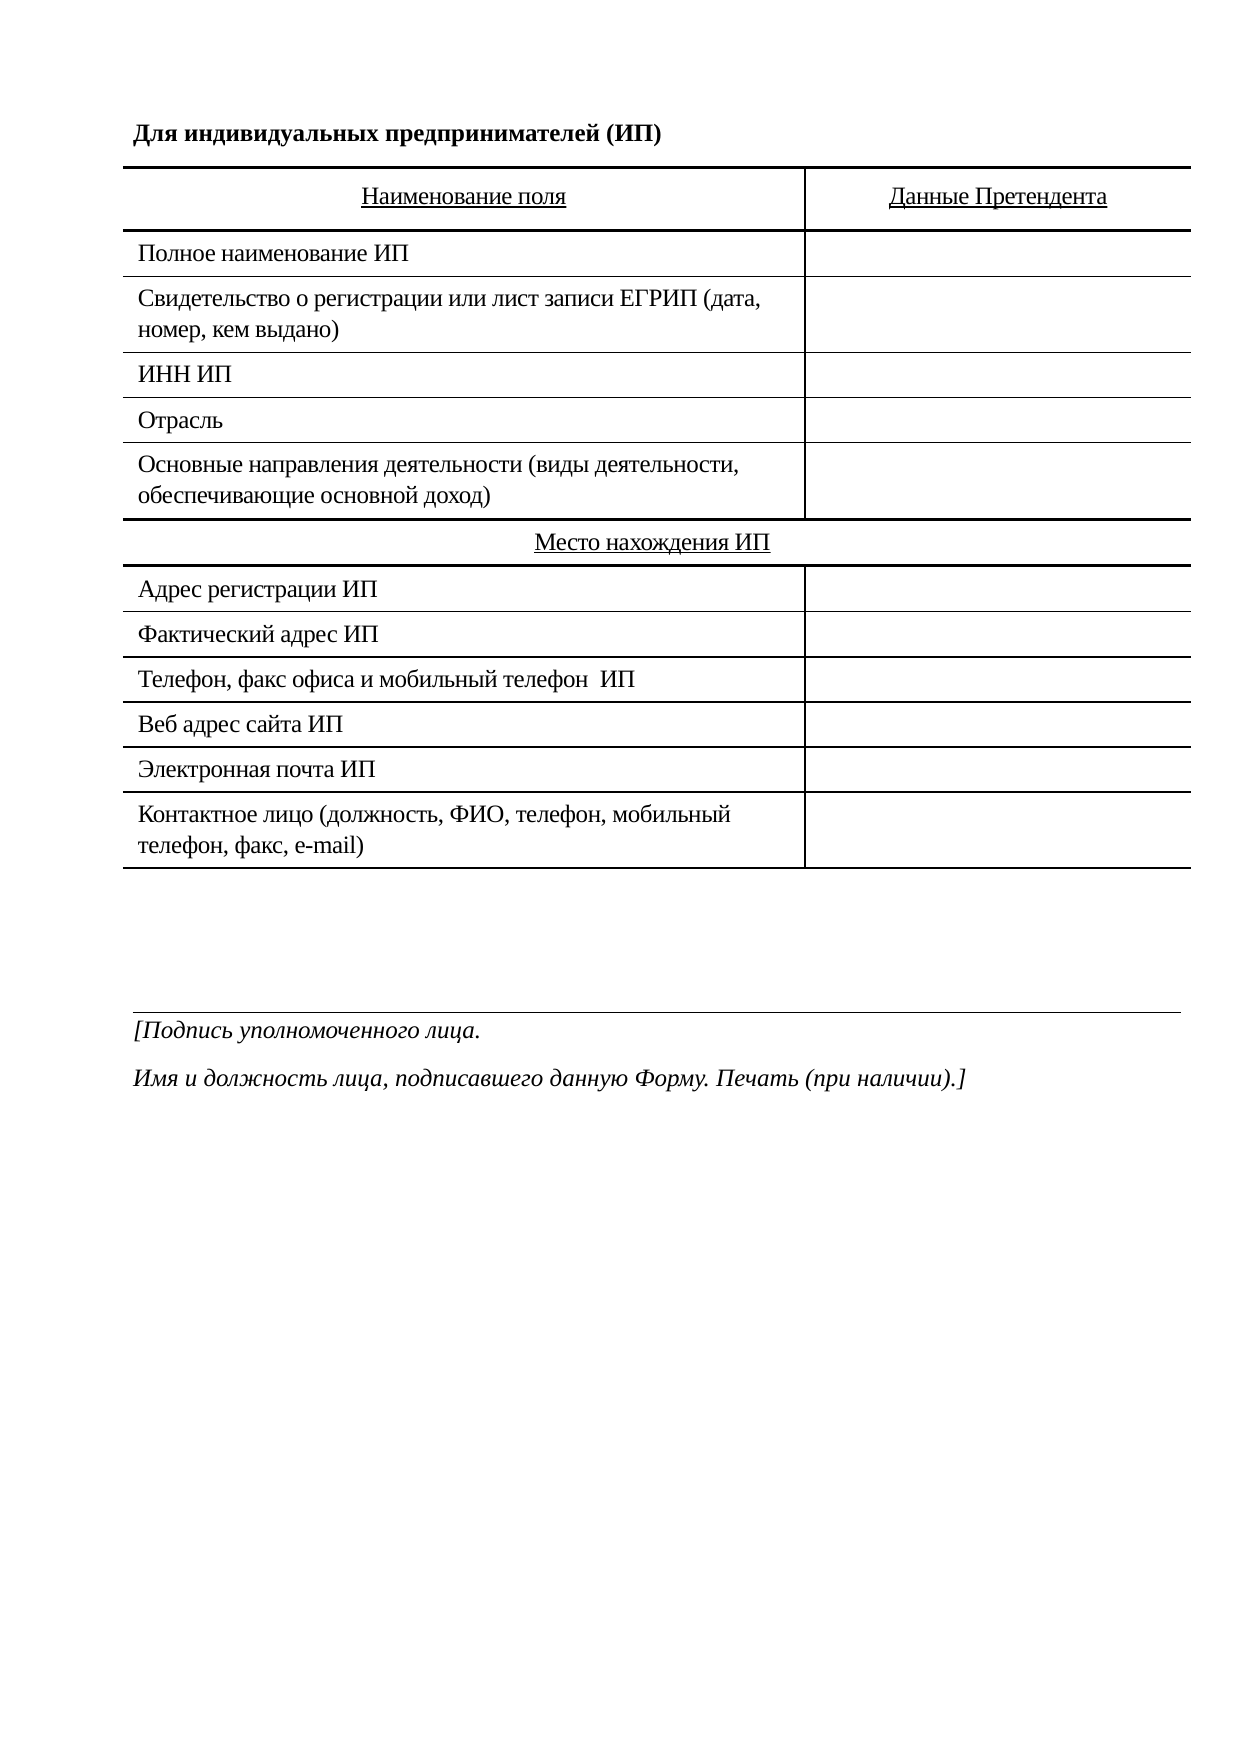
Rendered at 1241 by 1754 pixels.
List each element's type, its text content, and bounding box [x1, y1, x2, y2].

text [Подпись уполномоченного лица. [133, 1013, 1181, 1044]
table_cell Электронная почта ИП [123, 748, 804, 791]
table_cell [806, 567, 1191, 611]
text Для индивидуальных предпринимателей (ИП) [133, 118, 1181, 147]
text Имя и должность лица, подписавшего данную Форму. Печать (при наличии).] [133, 1063, 1181, 1091]
table_cell Телефон, факс офиса и мобильный телефон ИП [123, 658, 804, 701]
table_cell Адрес регистрации ИП [123, 567, 804, 611]
table_cell [806, 277, 1191, 352]
table_cell Фактический адрес ИП [123, 612, 804, 656]
table_cell [806, 793, 1191, 867]
table_cell Свидетельство о регистрации или лист записи ЕГРИП (дата, номер, кем выдано) [123, 277, 804, 352]
table_cell [806, 398, 1191, 442]
table_cell [806, 748, 1191, 791]
table_cell [806, 353, 1191, 397]
table_cell [806, 443, 1191, 518]
table_cell [806, 658, 1191, 701]
table_cell Веб адрес сайта ИП [123, 703, 804, 746]
table_cell ИНН ИП [123, 353, 804, 397]
table_cell [806, 703, 1191, 746]
table_cell Основные направления деятельности (виды деятельности, обеспечивающие основной доход) [123, 443, 804, 518]
table_cell Отрасль [123, 398, 804, 442]
table_cell Место нахождения ИП [123, 521, 1191, 564]
table_cell [806, 232, 1191, 276]
table_header Наименование поля [123, 169, 804, 229]
table_cell Полное наименование ИП [123, 232, 804, 276]
table_cell Контактное лицо (должность, ФИО, телефон, мобильный телефон, факс, e-mail) [123, 793, 804, 867]
table_header Данные Претендента [806, 169, 1191, 229]
table_cell [806, 612, 1191, 656]
